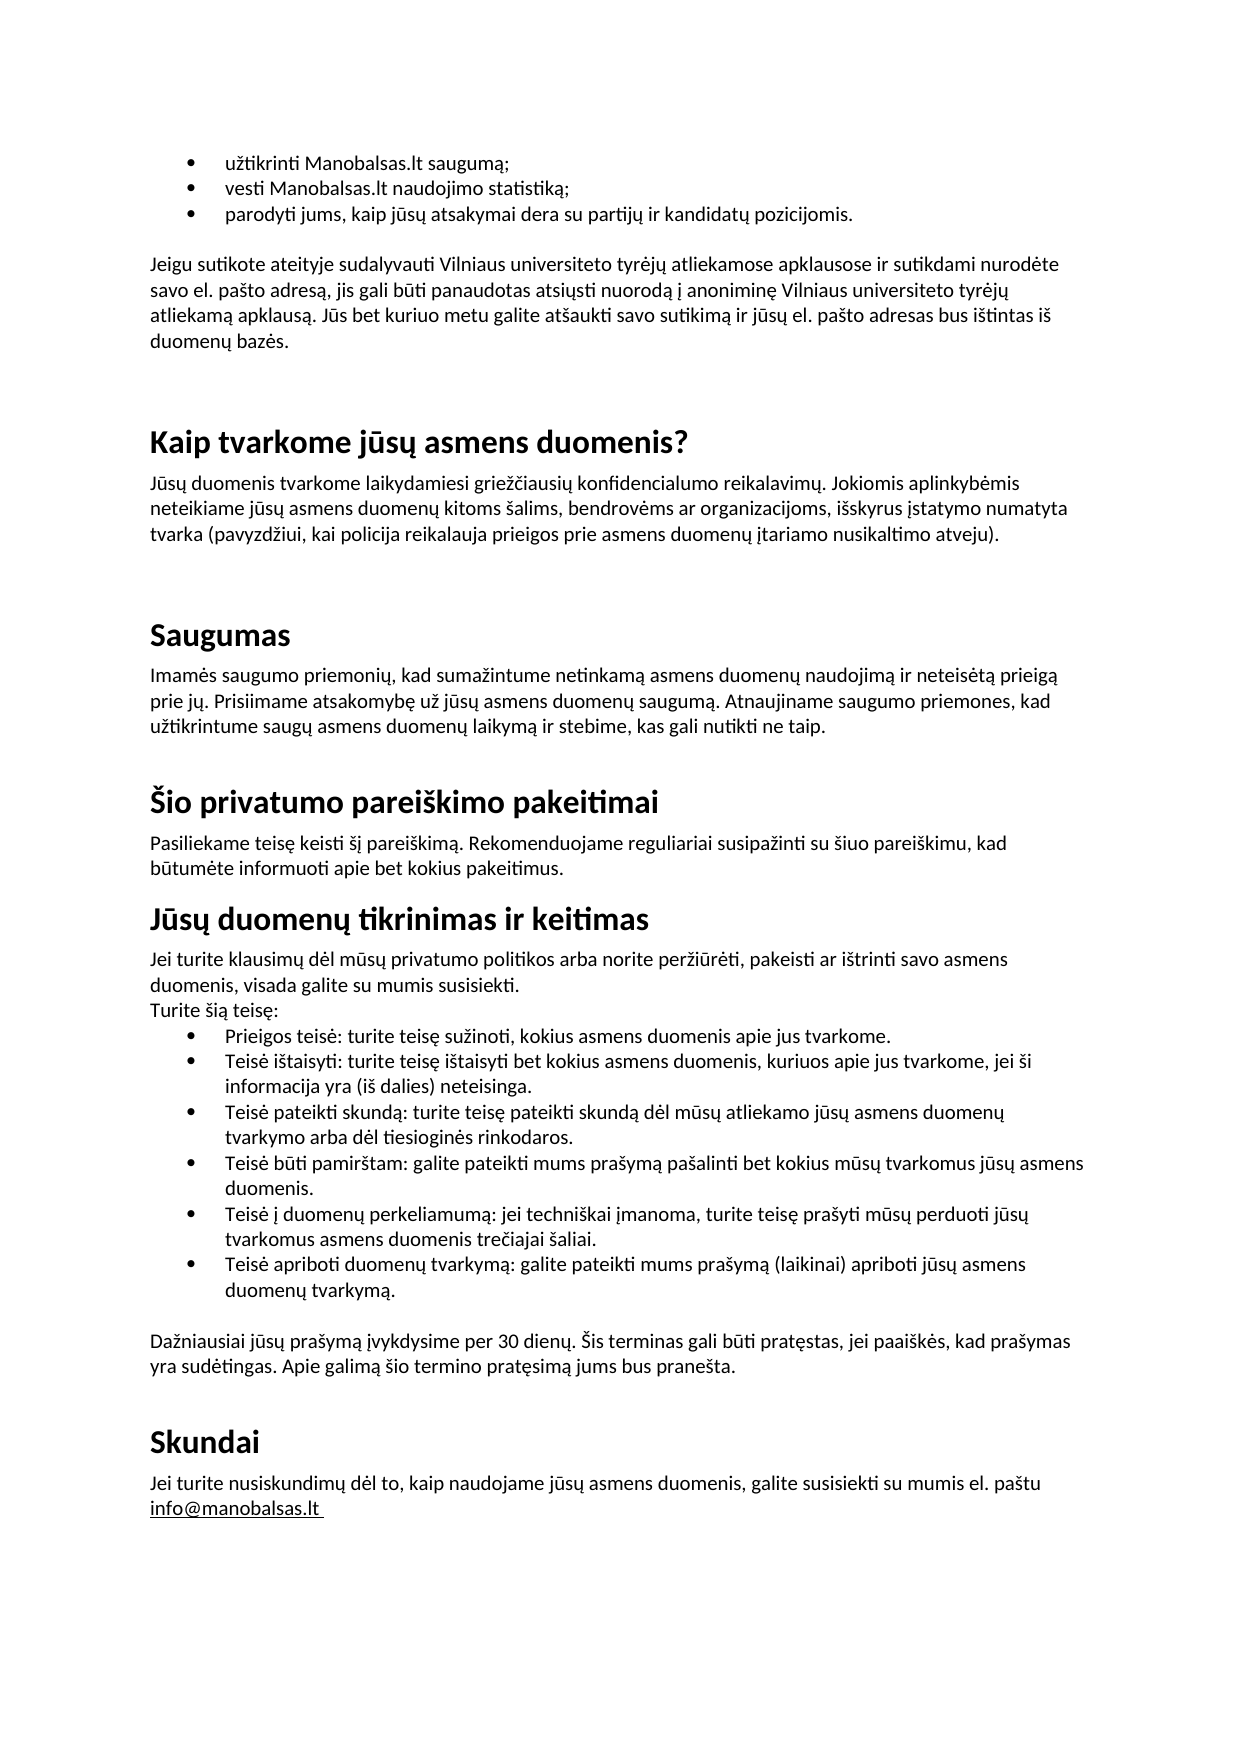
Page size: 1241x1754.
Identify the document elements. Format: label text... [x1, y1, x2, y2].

list Teisė į duomenų perkeliamumą: jei techniškai įmanoma, turite teisę prašyti mūsų perduoti jūsų tvarkomus asmens duomenis trečiajai šaliai. [187, 1201, 1090, 1252]
text Dažniausiai jūsų prašymą įvykdysime per 30 dienų. Šis terminas gali būti pratęstas, jei paaiškės, kad prašymas yra sudėtingas. Apie galimą šio termino pratęsimą jums bus pranešta. [150, 1328, 1090, 1379]
list užtikrinti Manobalsas.lt saugumą; [187, 150, 1090, 175]
text Jei turite nusiskundimų dėl to, kaip naudojame jūsų asmens duomenis, galite susisiekti su mumis el. paštu info@manobalsas.lt [150, 1470, 1090, 1521]
subtitle Skundai [150, 1421, 1090, 1462]
text Pasiliekame teisę keisti šį pareiškimą. Rekomenduojame reguliariai susipažinti su šiuo pareiškimu, kad būtumėte informuoti apie bet kokius pakeitimus. [150, 830, 1090, 881]
text Imamės saugumo priemonių, kad sumažintume netinkamą asmens duomenų naudojimą ir neteisėtą prieigą prie jų. Prisiimame atsakomybę už jūsų asmens duomenų saugumą. Atnaujiname saugumo priemones, kad užtikrintume saugų asmens duomenų laikymą ir stebime, kas gali nutikti ne taip. [150, 663, 1090, 739]
list Teisė ištaisyti: turite teisę ištaisyti bet kokius asmens duomenis, kuriuos apie jus tvarkome, jei ši informacija yra (iš dalies) neteisinga. [187, 1048, 1090, 1099]
list Prieigos teisė: turite teisę sužinoti, kokius asmens duomenis apie jus tvarkome. [187, 1023, 1090, 1048]
text Jeigu sutikote ateityje sudalyvauti Vilniaus universiteto tyrėjų atliekamose apklausose ir sutikdami nurodėte savo el. pašto adresą, jis gali būti panaudotas atsiųsti nuorodą į anoniminę Vilniaus universiteto tyrėjų atliekamą apklausą. Jūs bet kuriuo metu galite atšaukti savo sutikimą ir jūsų el. pašto adresas bus ištintas iš duomenų bazės. [150, 252, 1090, 353]
text Jūsų duomenis tvarkome laikydamiesi griežčiausių konfidencialumo reikalavimų. Jokiomis aplinkybėmis neteikiame jūsų asmens duomenų kitoms šalims, bendrovėms ar organizacijoms, išskyrus įstatymo numatyta tvarka (pavyzdžiui, kai policija reikalauja prieigos prie asmens duomenų įtariamo nusikaltimo atveju). [150, 470, 1090, 546]
list Teisė pateikti skundą: turite teisę pateikti skundą dėl mūsų atliekamo jūsų asmens duomenų tvarkymo arba dėl tiesioginės rinkodaros. [187, 1099, 1090, 1150]
list vesti Manobalsas.lt naudojimo statistiką; [187, 175, 1090, 201]
subtitle Jūsų duomenų tikrinimas ir keitimas [150, 898, 1090, 938]
text Turite šią teisę: [150, 997, 1090, 1023]
list parodyti jums, kaip jūsų atsakymai dera su partijų ir kandidatų pozicijomis. [187, 201, 1090, 226]
subtitle Šio privatumo pareiškimo pakeitimai [150, 781, 1090, 822]
subtitle Saugumas [150, 614, 1090, 654]
list Teisė būti pamirštam: galite pateikti mums prašymą pašalinti bet kokius mūsų tvarkomus jūsų asmens duomenis. [187, 1150, 1090, 1201]
list Teisė apriboti duomenų tvarkymą: galite pateikti mums prašymą (laikinai) apriboti jūsų asmens duomenų tvarkymą. [187, 1252, 1090, 1302]
text Jei turite klausimų dėl mūsų privatumo politikos arba norite peržiūrėti, pakeisti ar ištrinti savo asmens duomenis, visada galite su mumis susisiekti. [150, 947, 1090, 997]
subtitle Kaip tvarkome jūsų asmens duomenis? [150, 421, 1090, 462]
